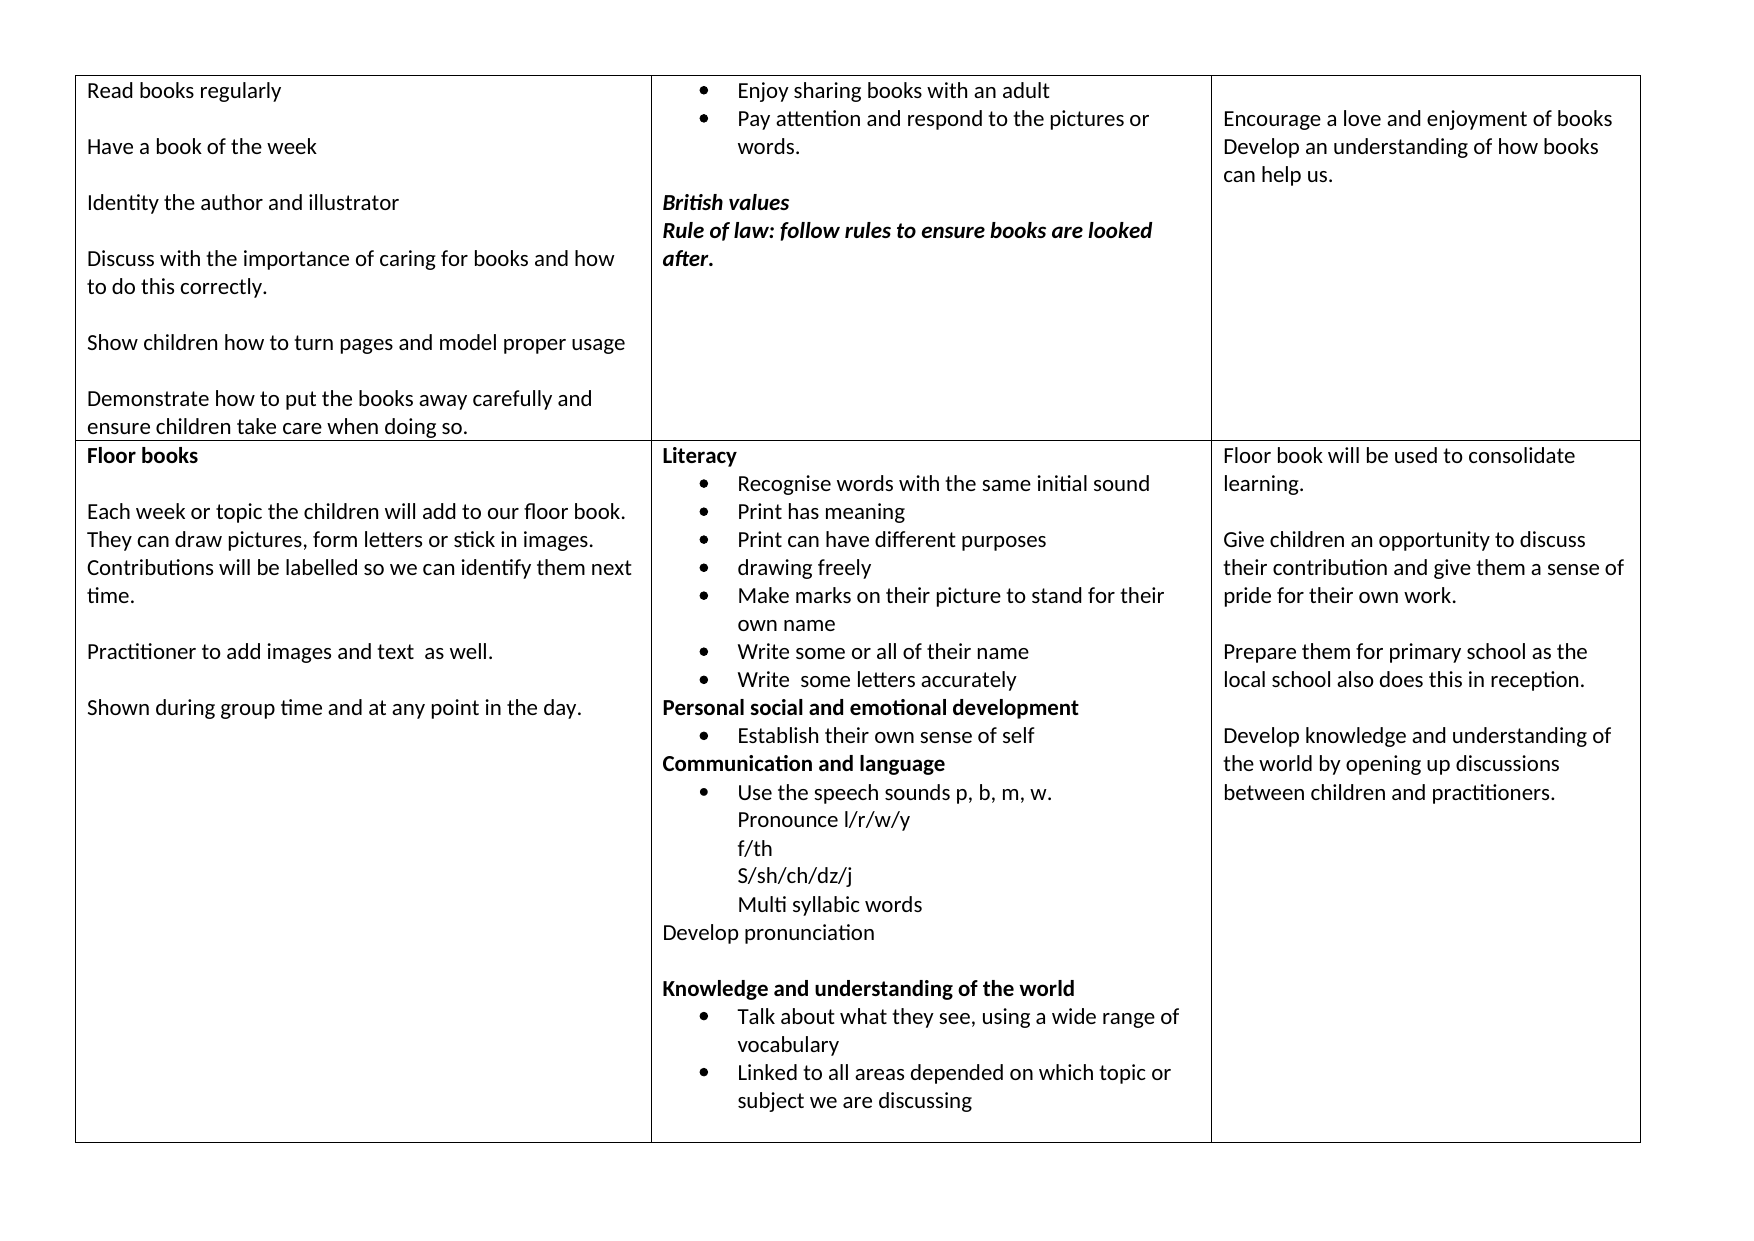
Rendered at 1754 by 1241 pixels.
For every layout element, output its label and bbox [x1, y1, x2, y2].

table_cell [76, 441, 651, 1142]
table_cell [76, 76, 651, 440]
table_cell [1212, 76, 1640, 440]
table_cell [1212, 441, 1640, 1142]
table_cell [652, 441, 1211, 1142]
table_cell [652, 76, 1211, 440]
